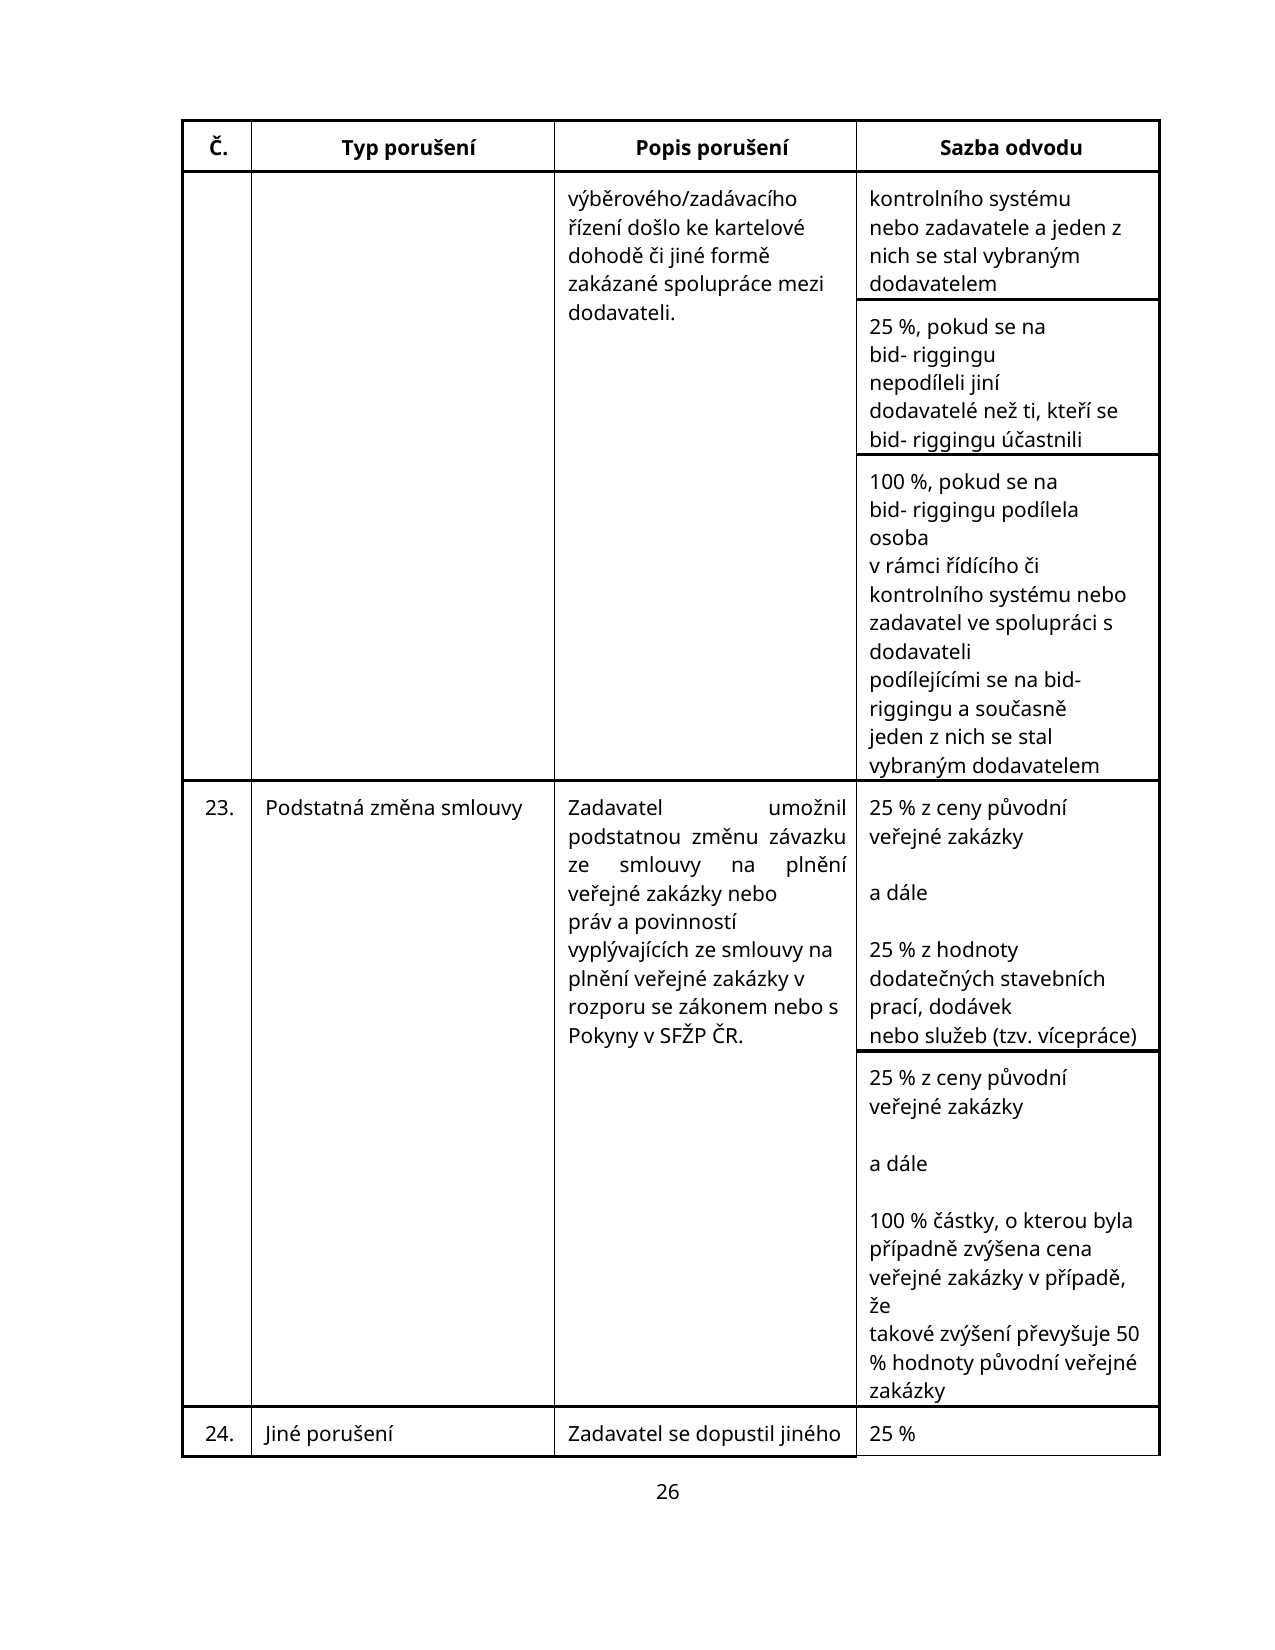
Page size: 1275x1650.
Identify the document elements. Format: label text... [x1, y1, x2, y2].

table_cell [555, 1408, 856, 1455]
table_cell 100 %, pokud se na bid- riggingu podílela osoba v rámci řídícího či kontrolního systému nebo zadavatel ve spolupráci s dodavateli podílejícími se na bid- riggingu a současně jeden z nich se stal vybraným dodavatelem [857, 456, 1158, 779]
table_cell 25 % z ceny původní veřejné zakázky a dále 25 % z hodnoty dodatečných stavebních prací, dodávek nebo služeb (tzv. vícepráce) [857, 782, 1158, 1049]
table_cell 23. [184, 782, 251, 1405]
table_cell 24. [184, 1408, 251, 1455]
table_header Popis porušení [555, 122, 856, 170]
table_cell 25 %, pokud se na bid- riggingu nepodíleli jiní dodavatelé než ti, kteří se bid- riggingu účastnili [857, 301, 1158, 453]
table_cell [252, 173, 554, 779]
table_cell Zadavatel umožnil podstatnou změnu závazku ze smlouvy na plnění veřejné zakázky nebo práv a povinností vyplývajících ze smlouvy na plnění veřejné zakázky v rozporu se zákonem nebo s Pokyny v SFŽP ČR. [555, 782, 856, 1405]
table_cell výběrového/zadávacího řízení došlo ke kartelové dohodě či jiné formě zakázané spolupráce mezi dodavateli. [555, 173, 856, 779]
table_cell [184, 173, 251, 779]
table_header Sazba odvodu [857, 122, 1158, 170]
table_cell 25 % z ceny původní veřejné zakázky a dále 100 % částky, o kterou byla případně zvýšena cena veřejné zakázky v případě, že takové zvýšení převyšuje 50 % hodnoty původní veřejné zakázky [857, 1053, 1158, 1405]
table_header Typ porušení [252, 122, 554, 170]
table_cell kontrolního systému nebo zadavatele a jeden z nich se stal vybraným dodavatelem [857, 173, 1158, 298]
table_cell Jiné porušení [252, 1408, 554, 1455]
table_cell 25 % [857, 1408, 1158, 1455]
table_cell Podstatná změna smlouvy [252, 782, 554, 1405]
table_header Č. [184, 122, 251, 170]
